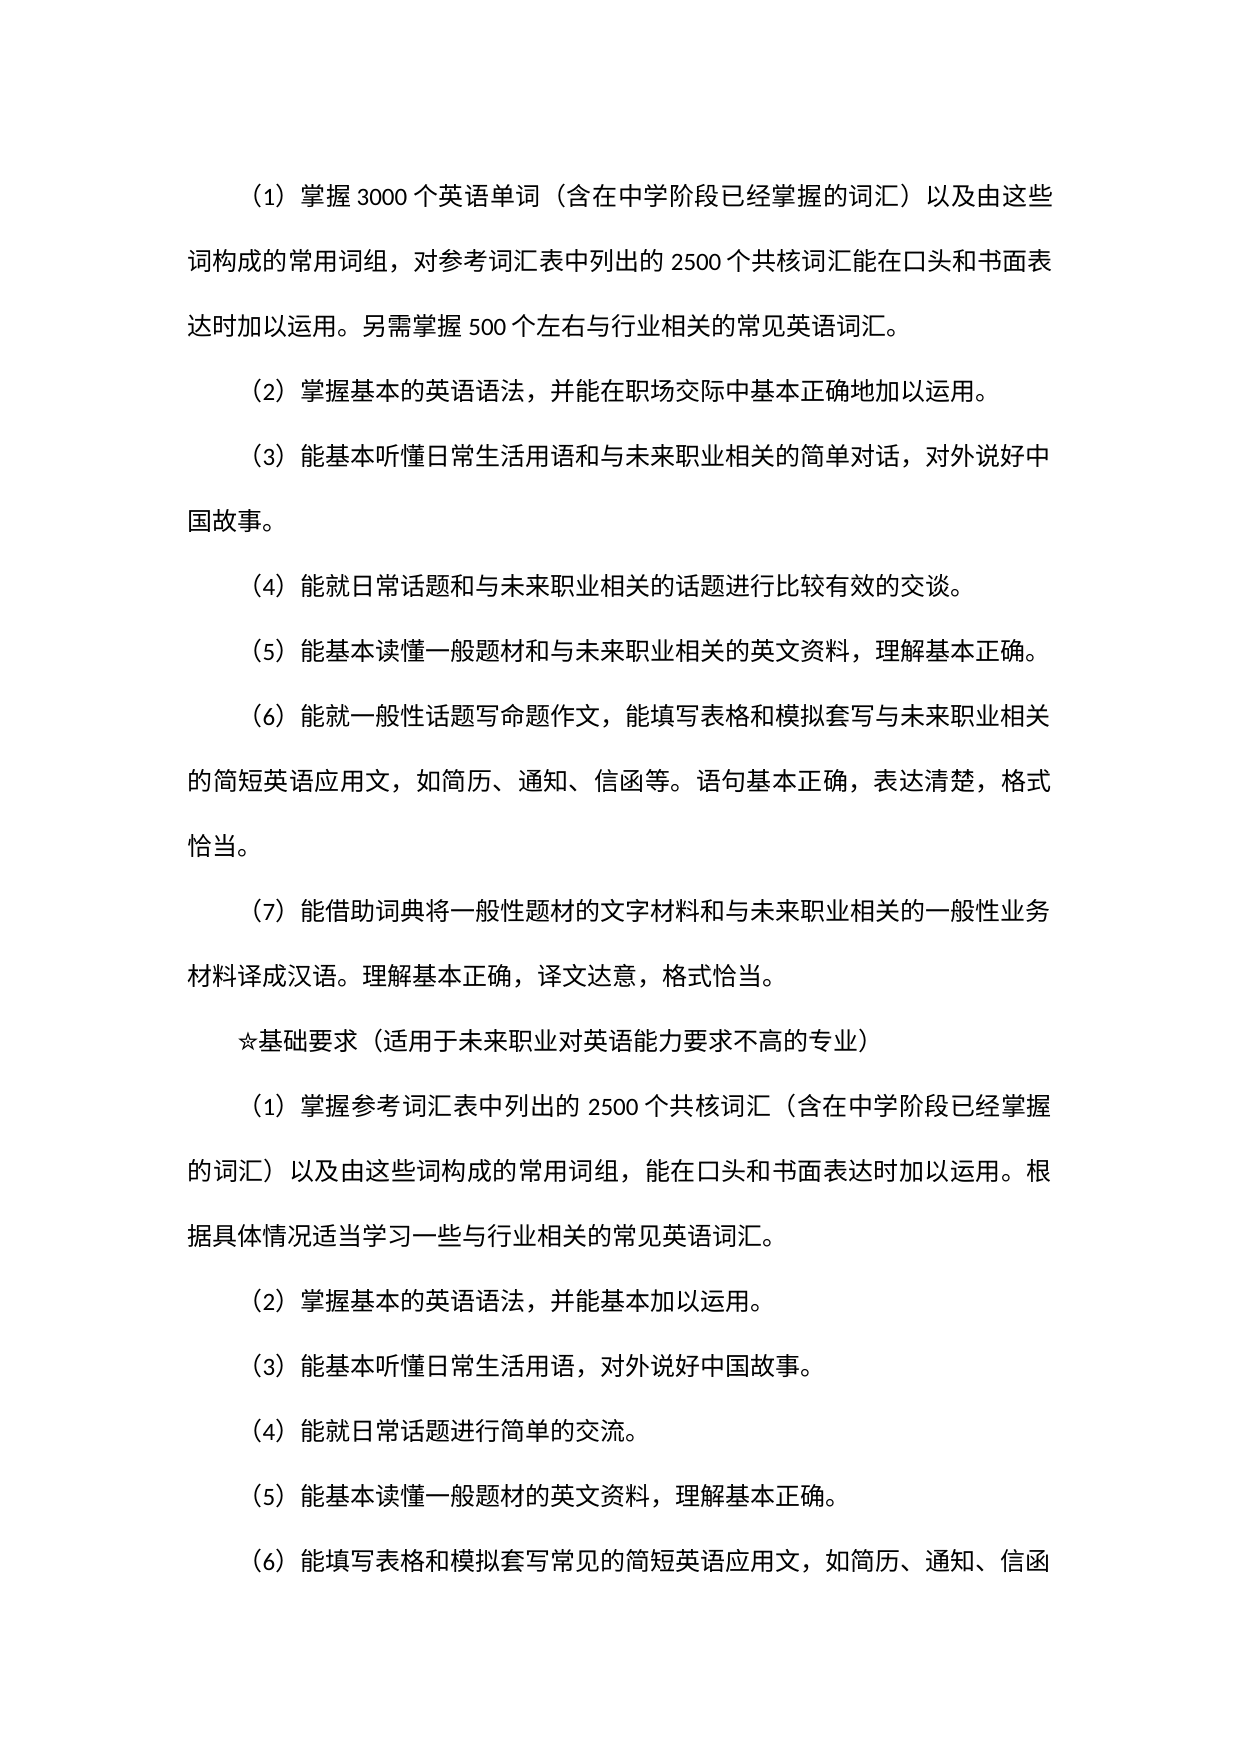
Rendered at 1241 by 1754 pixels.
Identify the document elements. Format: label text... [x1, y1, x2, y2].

text ✮基础要求（适用于未来职业对英语能力要求不高的专业） [187, 1007, 1053, 1072]
list 能基本读懂一般题材的英文资料，理解基本正确。 [187, 1462, 1053, 1527]
list 能基本读懂一般题材和与未来职业相关的英文资料，理解基本正确。 [187, 617, 1053, 682]
list 能就一般性话题写命题作文，能填写表格和模拟套写与未来职业相关的简短英语应用文，如简历、通知、信函等。语句基本正确，表达清楚，格式恰当。 [187, 682, 1053, 877]
list 掌握3000个英语单词（含在中学阶段已经掌握的词汇）以及由这些词构成的常用词组，对参考词汇表中列出的 2500个共核词汇能在口头和书面表达时加以运用。另需掌握 500个左右与行业相关的常见英语词汇。 [187, 162, 1053, 357]
list 掌握基本的英语语法，并能基本加以运用。 [187, 1267, 1053, 1332]
list 掌握基本的英语语法，并能在职场交际中基本正确地加以运用。 [187, 357, 1053, 422]
list 能基本听懂日常生活用语和与未来职业相关的简单对话，对外说好中国故事。 [187, 422, 1053, 552]
list 能就日常话题和与未来职业相关的话题进行比较有效的交谈。 [187, 552, 1053, 617]
list 能就日常话题进行简单的交流。 [187, 1397, 1053, 1462]
list 能基本听懂日常生活用语，对外说好中国故事。 [187, 1332, 1053, 1397]
list 掌握参考词汇表中列出的 2500个共核词汇（含在中学阶段已经掌握的词汇）以及由这些词构成的常用词组，能在口头和书面表达时加以运用。根据具体情况适当学习一些与行业相关的常见英语词汇。 [187, 1072, 1053, 1267]
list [187, 1527, 1053, 1592]
list 能借助词典将一般性题材的文字材料和与未来职业相关的一般性业务材料译成汉语。理解基本正确，译文达意，格式恰当。 [187, 877, 1053, 1007]
